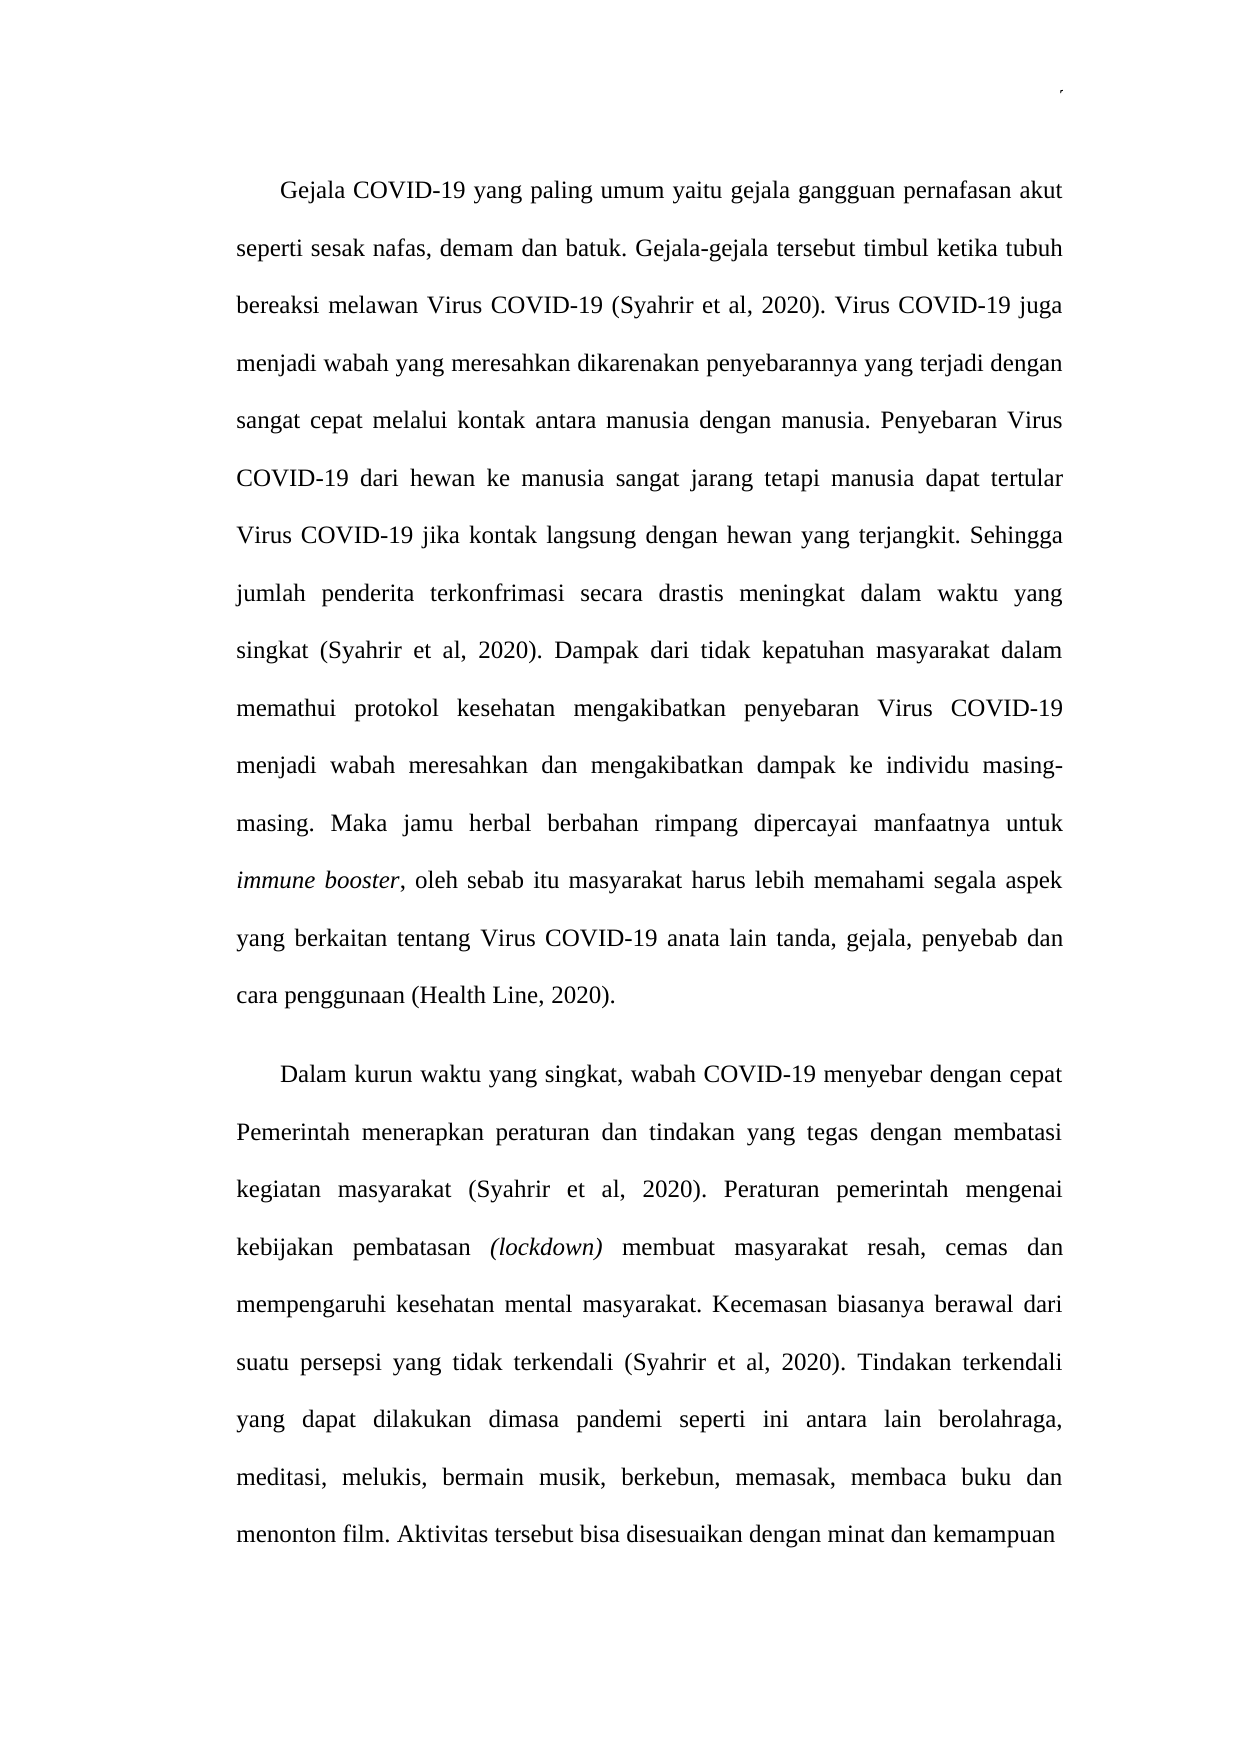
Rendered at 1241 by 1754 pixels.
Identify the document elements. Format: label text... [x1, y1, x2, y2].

text Gejala COVID-19 yang paling umum yaitu gejala gangguan pernafasan akut seperti sesak nafas, demam dan batuk. Gejala-gejala tersebut timbul ketika tubuh bereaksi melawan Virus COVID-19 (Syahrir et al, 2020). Virus COVID-19 juga menjadi wabah yang meresahkan dikarenakan penyebarannya yang terjadi dengan sangat cepat melalui kontak antara manusia dengan manusia. Penyebaran Virus COVID-19 dari hewan ke manusia sangat jarang tetapi manusia dapat tertular Virus COVID-19 jika kontak langsung dengan hewan yang terjangkit. Sehingga jumlah penderita terkonfrimasi secara drastis meningkat dalam waktu yang singkat (Syahrir et al, 2020). Dampak dari tidak kepatuhan masyarakat dalam memathui protokol kesehatan mengakibatkan penyebaran Virus COVID-19 menjadi wabah meresahkan dan mengakibatkan dampak ke individu masing- masing. Maka jamu herbal berbahan rimpang dipercayai manfaatnya untuk immune booster, oleh sebab itu masyarakat harus lebih memahami segala aspek yang berkaitan tentang Virus COVID-19 anata lain tanda, gejala, penyebab dan cara penggunaan (Health Line, 2020). [236, 176, 1064, 1009]
text Dalam kurun waktu yang singkat, wabah COVID-19 menyebar dengan cepat Pemerintah menerapkan peraturan dan tindakan yang tegas dengan membatasi kegiatan masyarakat (Syahrir et al, 2020). Peraturan pemerintah mengenai kebijakan pembatasan (lockdown) membuat masyarakat resah, cemas dan mempengaruhi kesehatan mental masyarakat. Kecemasan biasanya berawal dari suatu persepsi yang tidak terkendali (Syahrir et al, 2020). Tindakan terkendali yang dapat dilakukan dimasa pandemi seperti ini antara lain berolahraga, meditasi, melukis, bermain musik, berkebun, memasak, membaca buku dan menonton film. Aktivitas tersebut bisa disesuaikan dengan minat dan kemampuan [236, 1059, 1063, 1548]
